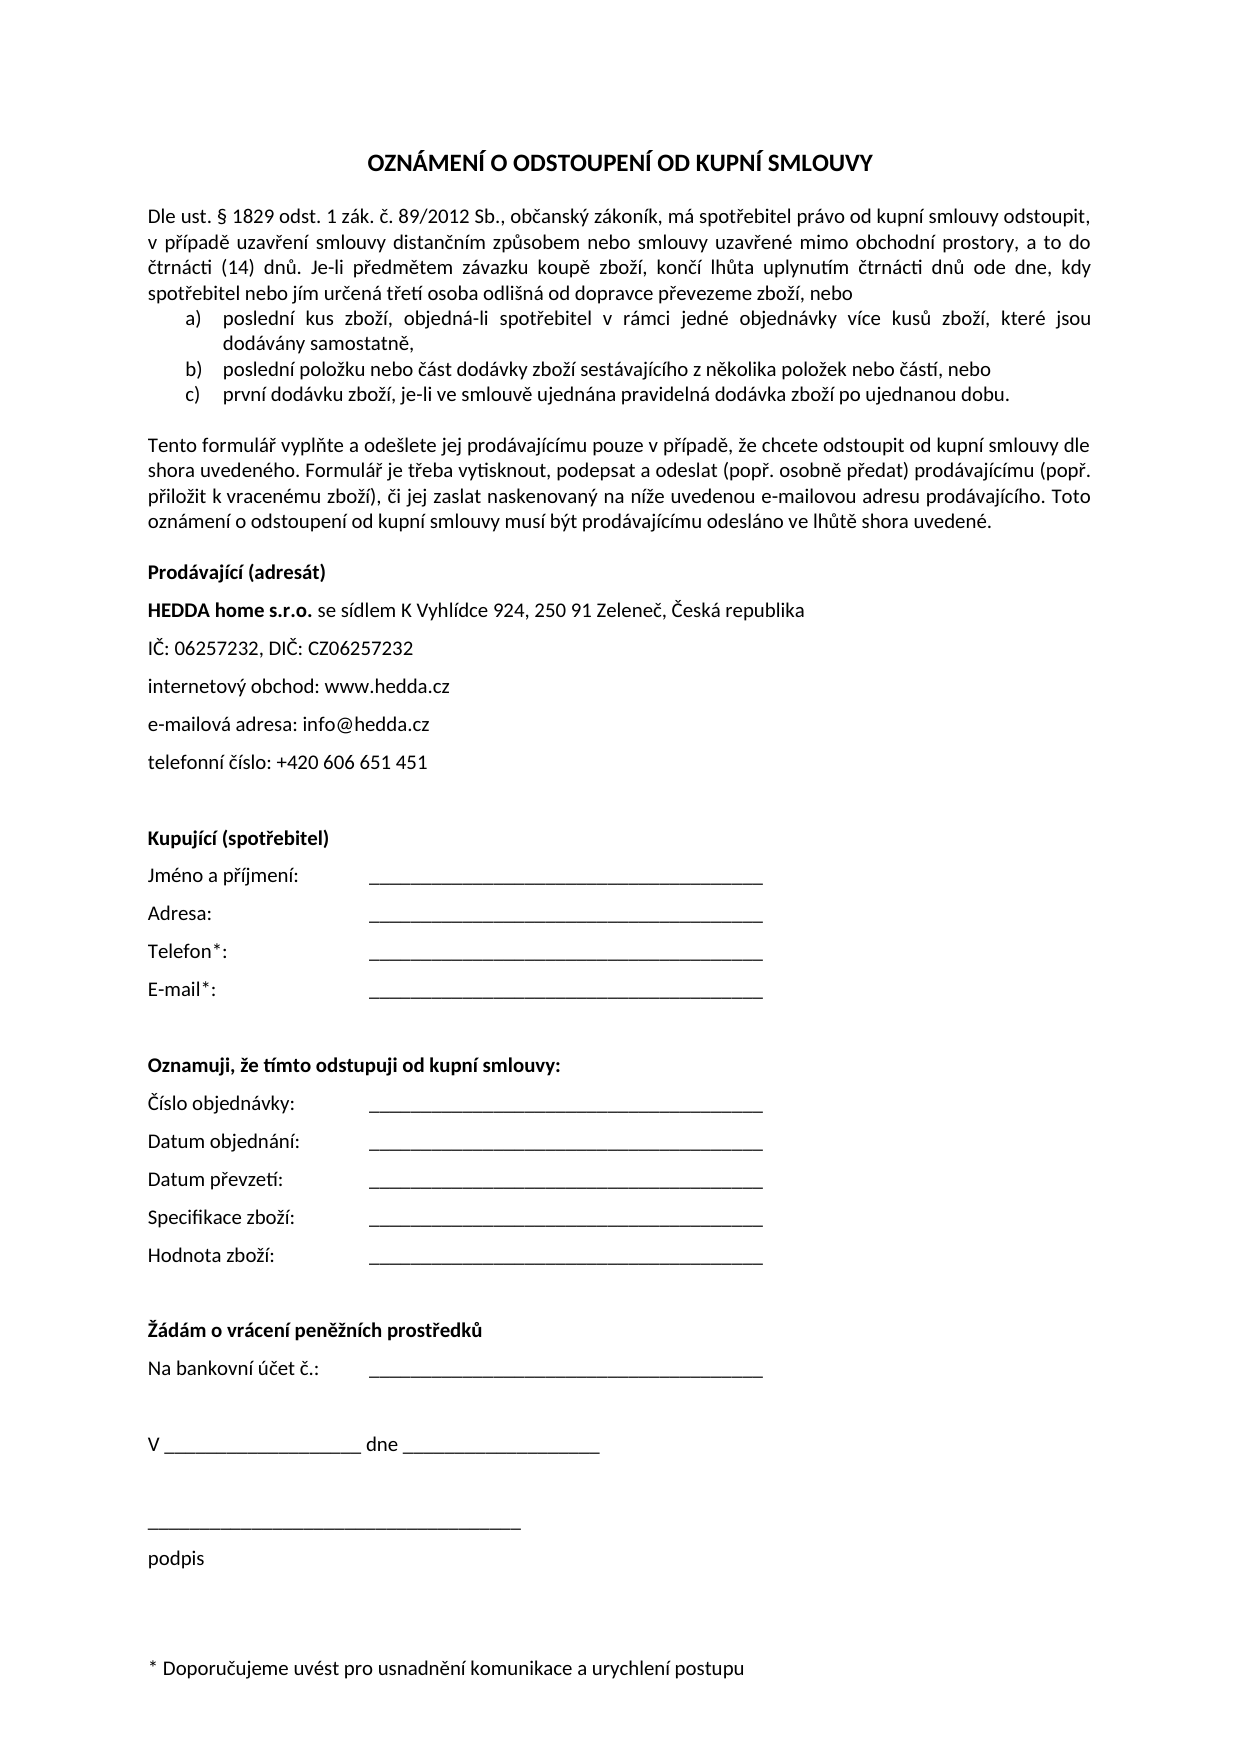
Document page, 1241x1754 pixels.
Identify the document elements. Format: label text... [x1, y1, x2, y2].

text Telefon*: ______________________________________ [148, 938, 1093, 964]
text HEDDA home s.r.o. se sídlem K Vyhlídce 924, 250 91 Zeleneč, Česká republika [148, 597, 1093, 623]
text Na bankovní účet č.: ______________________________________ [148, 1356, 1093, 1381]
text IČ: 06257232, DIČ: CZ06257232 [148, 635, 1093, 661]
text Jméno a příjmení: ______________________________________ [148, 863, 1093, 888]
text Číslo objednávky: ______________________________________ [148, 1090, 1093, 1116]
text Adresa: ______________________________________ [148, 901, 1093, 926]
list první dodávku zboží, je-li ve smlouvě ujednána pravidelná dodávka zboží po ujednanou dobu. [185, 381, 1093, 407]
text Specifikace zboží: ______________________________________ [148, 1204, 1093, 1229]
text e-mailová adresa: info@hedda.cz [148, 711, 1093, 736]
text Oznamuji, že tímto odstupuji od kupní smlouvy: [148, 1052, 1093, 1078]
list poslední položku nebo část dodávky zboží sestávajícího z několika položek nebo částí, nebo [185, 356, 1093, 381]
text podpis [148, 1545, 1093, 1571]
list poslední kus zboží, objedná-li spotřebitel v rámci jedné objednávky více kusů zboží, které jsou dodávány samostatně, [185, 305, 1093, 356]
text Datum převzetí: ______________________________________ [148, 1166, 1093, 1191]
text Hodnota zboží: ______________________________________ [148, 1242, 1093, 1267]
text Datum objednání: ______________________________________ [148, 1128, 1093, 1153]
text Prodávající (adresát) [148, 559, 1093, 585]
text Žádám o vrácení peněžních prostředků [148, 1318, 1093, 1343]
text Tento formulář vyplňte a odešlete jej prodávajícímu pouze v případě, že chcete odstoupit od kupní smlouvy dle shora uvedeného. Formulář je třeba vytisknout, podepsat a odeslat (popř. osobně předat) prodávajícímu (popř. přiložit k vracenému zboží), či jej zaslat naskenovaný na níže uvedenou e-mailovou adresu prodávajícího. Toto oznámení o odstoupení od kupní smlouvy musí být prodávajícímu odesláno ve lhůtě shora uvedené. [148, 432, 1093, 534]
text Oznámení o odstoupení od kupní smlouvy [148, 148, 1093, 178]
text V ___________________ dne ___________________ [148, 1431, 1093, 1457]
text internetový obchod: www.hedda.cz [148, 673, 1093, 698]
text ____________________________________ [148, 1507, 1093, 1533]
text Dle ust. § 1829 odst. 1 zák. č. 89/2012 Sb., občanský zákoník, má spotřebitel právo od kupní smlouvy odstoupit, v případě uzavření smlouvy distančním způsobem nebo smlouvy uzavřené mimo obchodní prostory, a to do čtrnácti (14) dnů. Je-li předmětem závazku koupě zboží, končí lhůta uplynutím čtrnácti dnů ode dne, kdy spotřebitel nebo jím určená třetí osoba odlišná od dopravce převezeme zboží, nebo [148, 203, 1093, 305]
text telefonní číslo: +420 606 651 451 [148, 749, 1093, 774]
text Kupující (spotřebitel) [148, 825, 1093, 850]
text E-mail*: ______________________________________ [148, 976, 1093, 1002]
